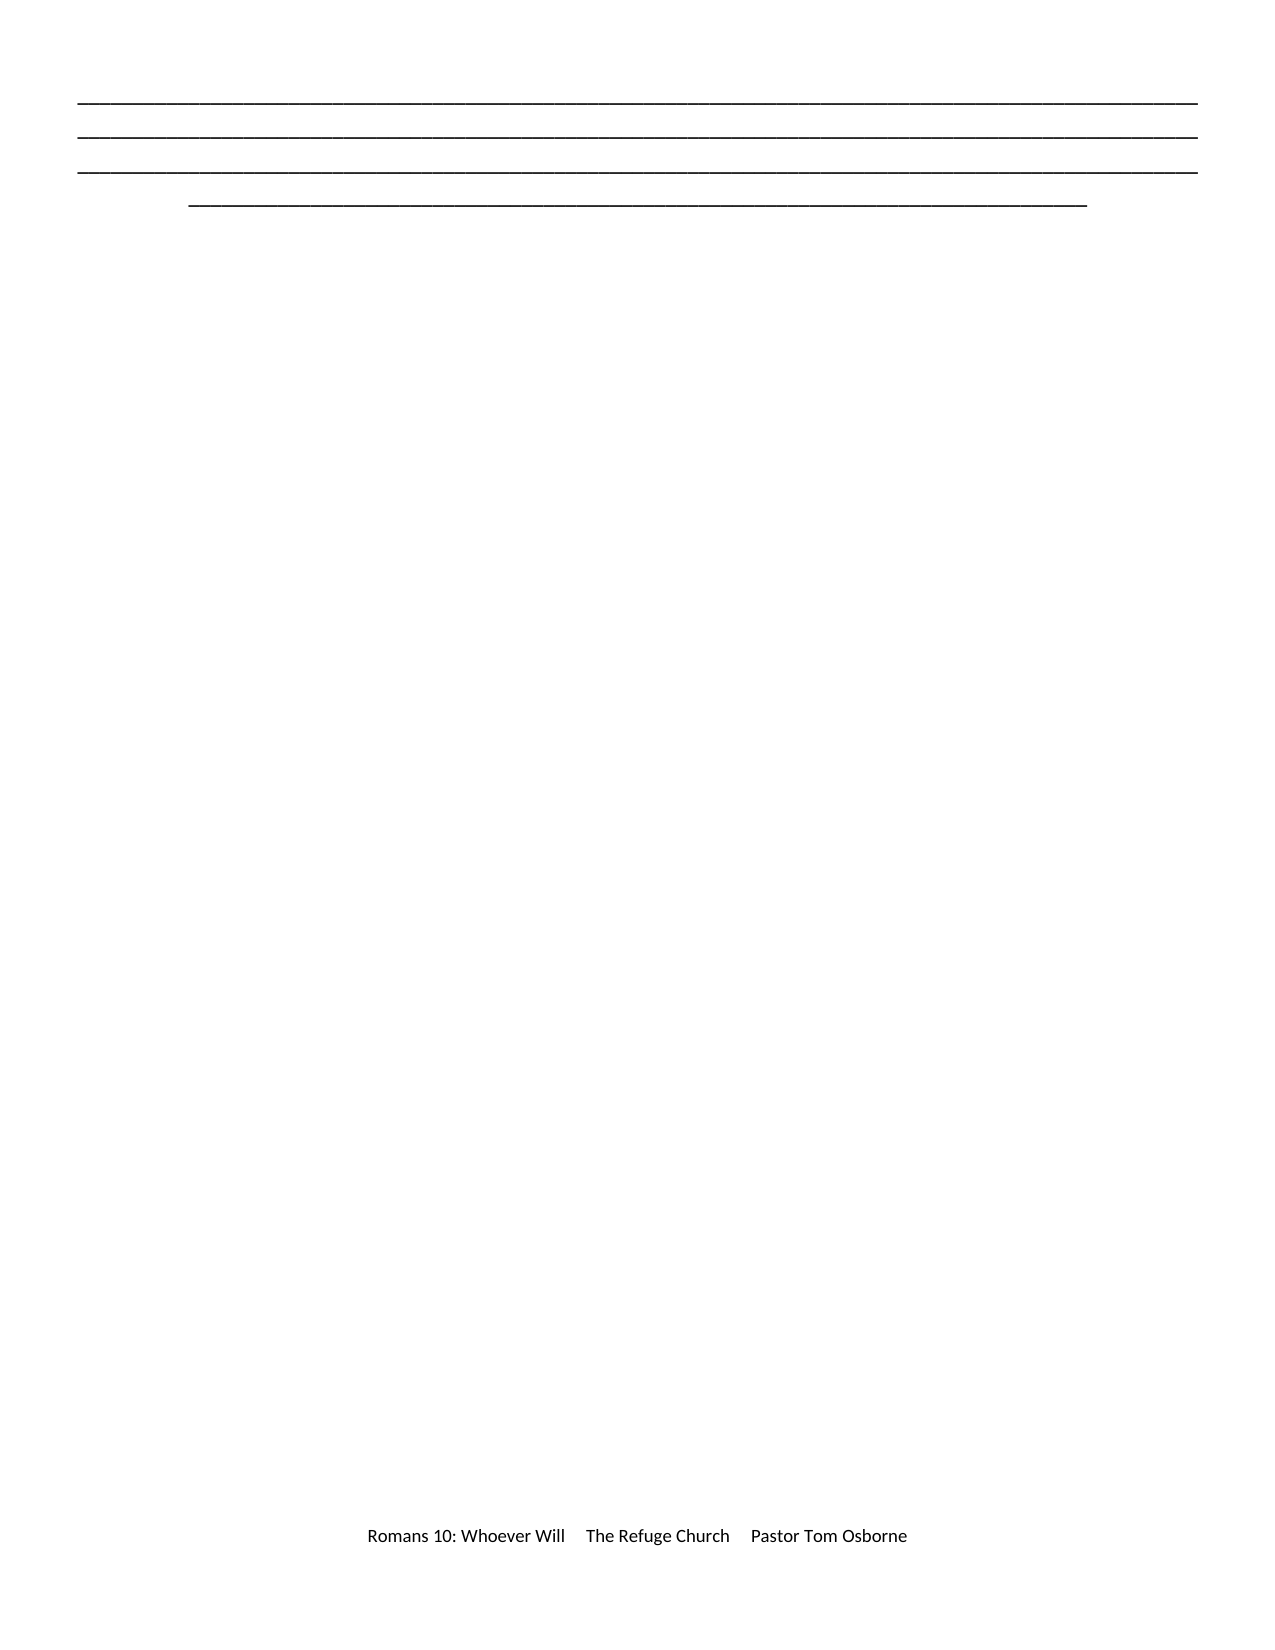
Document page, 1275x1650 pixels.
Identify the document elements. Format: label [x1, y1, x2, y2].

text [75, 75, 1200, 211]
